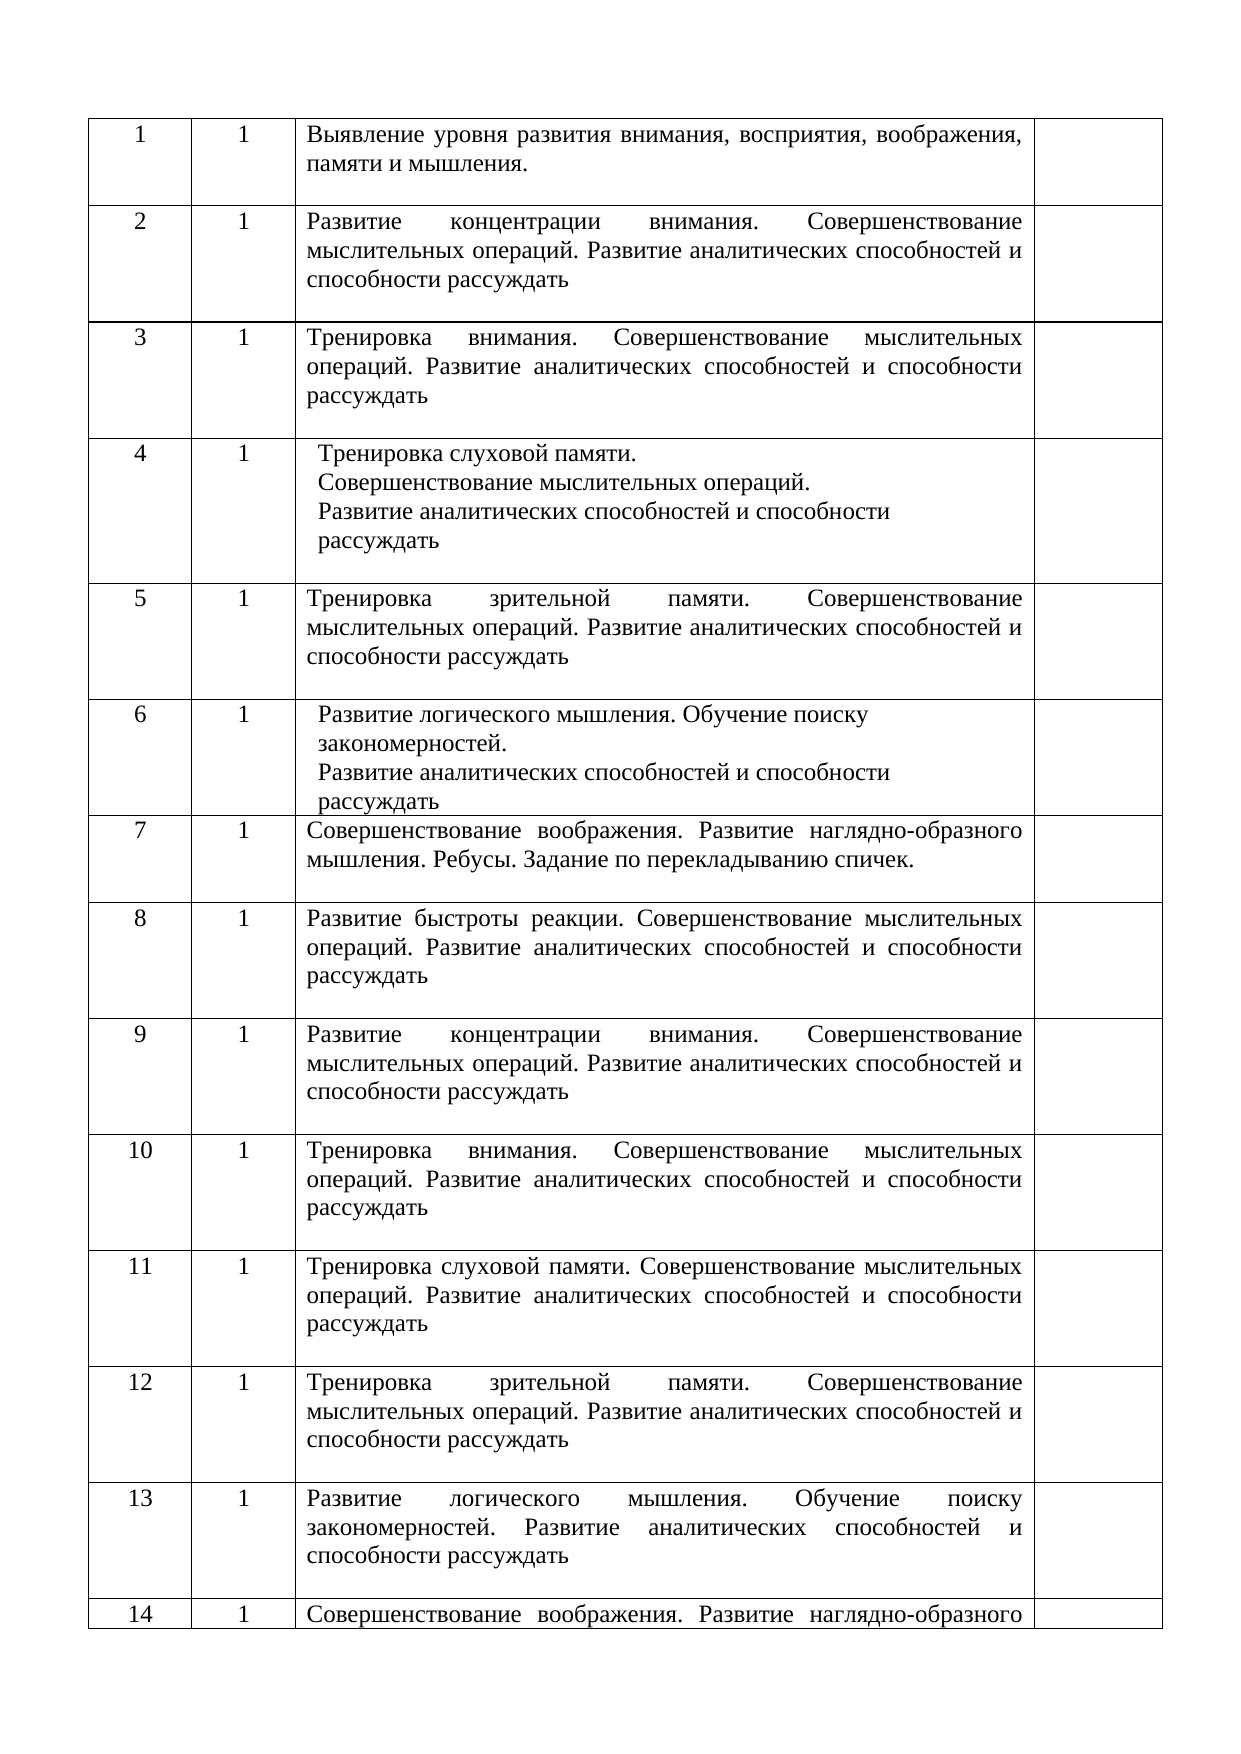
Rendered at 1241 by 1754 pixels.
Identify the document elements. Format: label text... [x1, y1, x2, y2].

table_cell 1 [192, 1135, 295, 1250]
table_cell 3 [89, 323, 191, 437]
table_cell [1035, 1367, 1162, 1482]
table_cell Выявление уровня развития внимания, восприятия, воображения, памяти и мышления. [296, 119, 1034, 205]
table_cell 1 [192, 1251, 295, 1366]
table_cell Тренировка слуховой памяти. Совершенствование мыслительных операций. Развитие аналитических способностей и способности рассуждать [296, 1251, 1034, 1366]
table_cell [1035, 206, 1162, 321]
table_cell [1035, 584, 1162, 698]
table_cell 9 [89, 1019, 191, 1134]
table_cell [296, 439, 1034, 582]
table_cell [1035, 119, 1162, 205]
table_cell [296, 1599, 1034, 1628]
table_cell [1035, 1135, 1162, 1250]
table_cell 11 [89, 1251, 191, 1366]
table_cell 1 [192, 1599, 295, 1628]
table_cell 14 [89, 1599, 191, 1628]
table_cell 1 [192, 119, 295, 205]
table_cell 1 [192, 700, 295, 814]
table_cell 5 [89, 584, 191, 698]
table_cell [1035, 903, 1162, 1018]
table_cell 4 [89, 439, 191, 582]
table_cell Развитие концентрации внимания. Совершенствование мыслительных операций. Развитие аналитических способностей и способности рассуждать [296, 1019, 1034, 1134]
table_cell Тренировка зрительной памяти. Совершенствование мыслительных операций. Развитие аналитических способностей и способности рассуждать [296, 584, 1034, 698]
table_cell [1035, 1019, 1162, 1134]
table_cell Развитие концентрации внимания. Совершенствование мыслительных операций. Развитие аналитических способностей и способности рассуждать [296, 206, 1034, 321]
table_cell [1035, 816, 1162, 902]
table_cell 1 [192, 816, 295, 902]
table_cell 12 [89, 1367, 191, 1482]
table_cell Развитие логического мышления. Обучение поиску закономерностей. Развитие аналитических способностей и способности рассуждать [296, 1483, 1034, 1598]
table_cell Тренировка внимания. Совершенствование мыслительных операций. Развитие аналитических способностей и способности рассуждать [296, 323, 1034, 437]
table_cell 1 [192, 1019, 295, 1134]
table_cell 1 [192, 1483, 295, 1598]
table_cell 1 [192, 584, 295, 698]
table_cell [1035, 1483, 1162, 1598]
table_cell 8 [89, 903, 191, 1018]
table_cell Развитие быстроты реакции. Совершенствование мыслительных операций. Развитие аналитических способностей и способности рассуждать [296, 903, 1034, 1018]
table_cell 1 [89, 119, 191, 205]
table_cell [1035, 1251, 1162, 1366]
table_cell [1035, 700, 1162, 814]
table_cell 7 [89, 816, 191, 902]
table_cell [1035, 1599, 1162, 1628]
table_cell [296, 700, 1034, 814]
table_cell 13 [89, 1483, 191, 1598]
table_cell Тренировка зрительной памяти. Совершенствование мыслительных операций. Развитие аналитических способностей и способности рассуждать [296, 1367, 1034, 1482]
table_cell [1035, 323, 1162, 437]
table_cell 1 [192, 1367, 295, 1482]
table_cell 6 [89, 700, 191, 814]
table_cell 1 [192, 439, 295, 582]
table_cell 1 [192, 903, 295, 1018]
table_cell Совершенствование воображения. Развитие наглядно-образного мышления. Ребусы. Задание по перекладыванию спичек. [296, 816, 1034, 902]
table_cell 2 [89, 206, 191, 321]
table_cell 1 [192, 206, 295, 321]
table_cell 1 [192, 323, 295, 437]
table_cell Тренировка внимания. Совершенствование мыслительных операций. Развитие аналитических способностей и способности рассуждать [296, 1135, 1034, 1250]
table_cell [1035, 439, 1162, 582]
table_cell 10 [89, 1135, 191, 1250]
